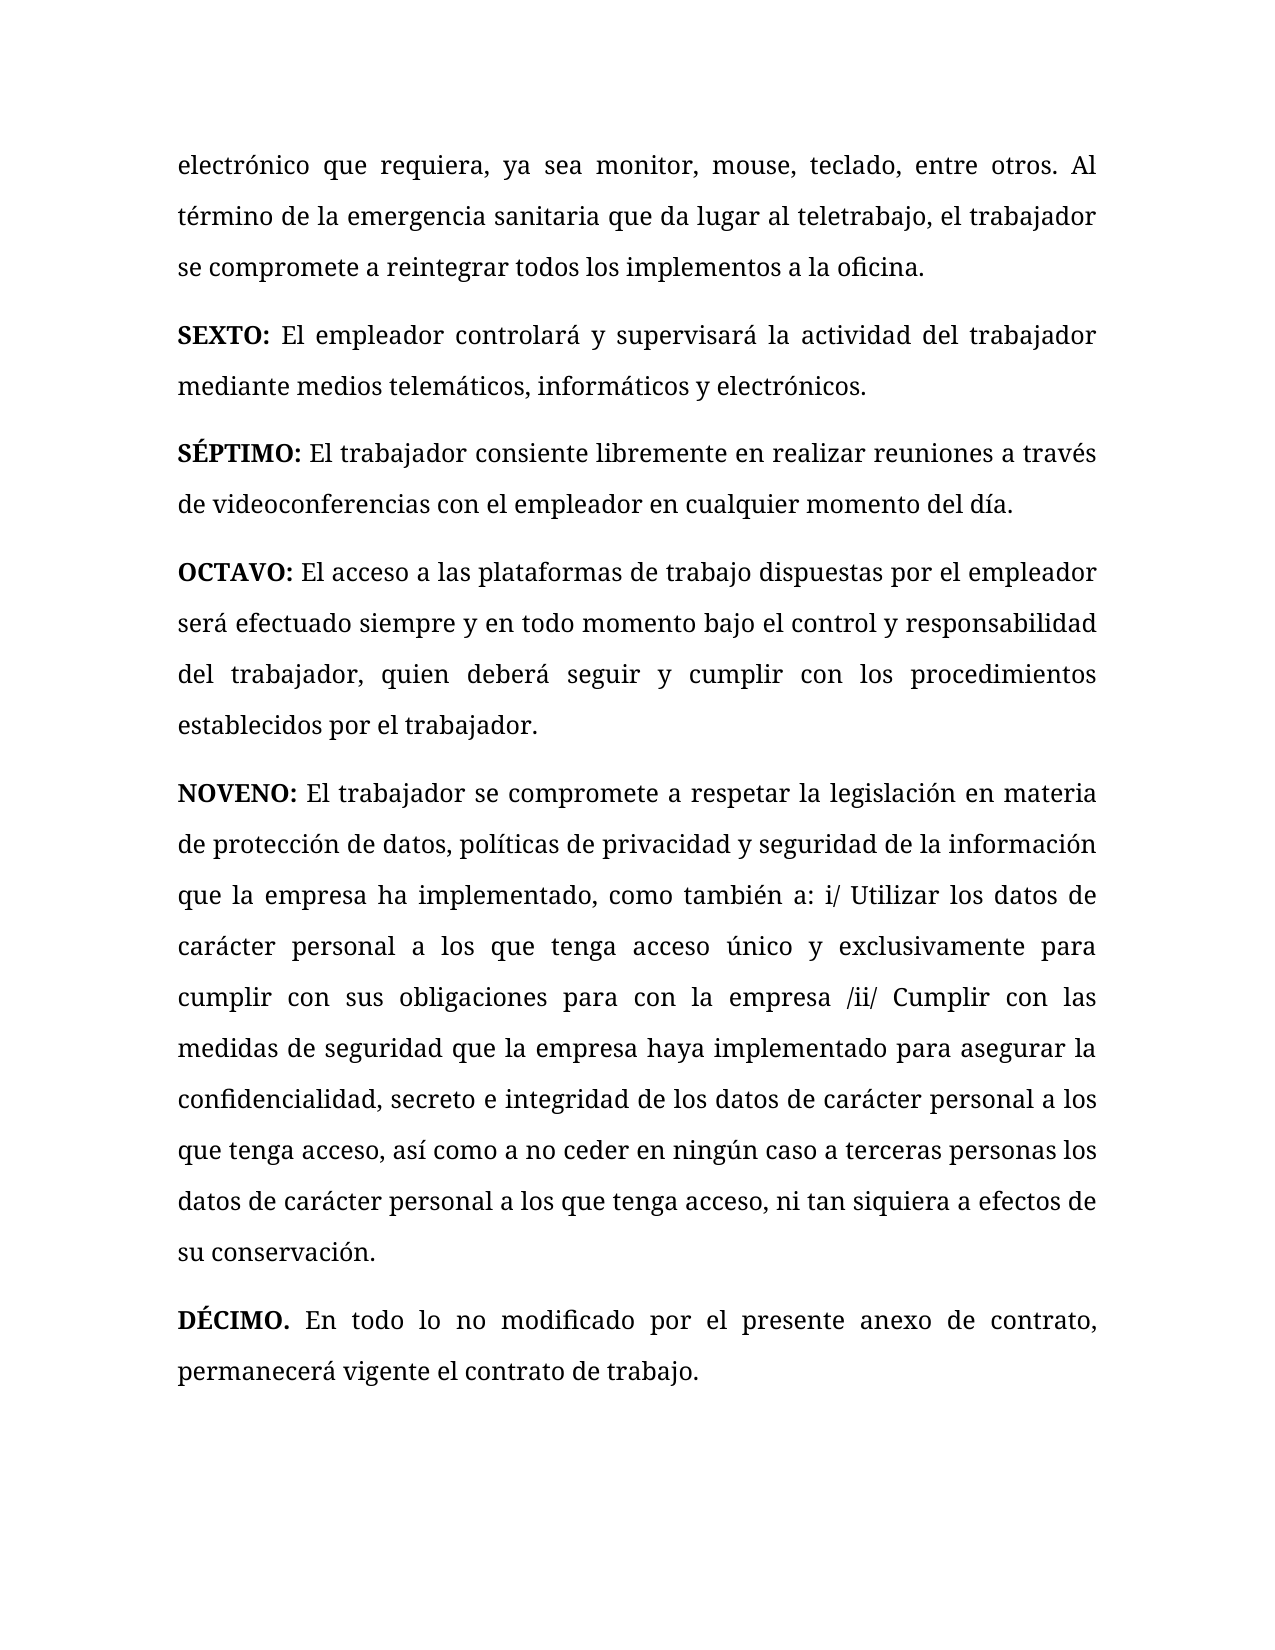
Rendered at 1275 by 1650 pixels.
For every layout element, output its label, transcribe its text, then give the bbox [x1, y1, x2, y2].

text NOVENO: El trabajador se compromete a respetar la legislación en materia de protección de datos, políticas de privacidad y seguridad de la información que la empresa ha implementado, como también a: i/ Utilizar los datos de carácter personal a los que tenga acceso único y exclusivamente para cumplir con sus obligaciones para con la empresa /ii/ Cumplir con las medidas de seguridad que la empresa haya implementado para asegurar la confidencialidad, secreto e integridad de los datos de carácter personal a los que tenga acceso, así como a no ceder en ningún caso a terceras personas los datos de carácter personal a los que tenga acceso, ni tan siquiera a efectos de su conservación. [177, 776, 1098, 1269]
text DÉCIMO. En todo lo no modificado por el presente anexo de contrato, permanecerá vigente el contrato de trabajo. [177, 1303, 1098, 1388]
text SÉPTIMO: El trabajador consiente libremente en realizar reuniones a través de videoconferencias con el empleador en cualquier momento del día. [177, 436, 1098, 521]
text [177, 148, 1098, 284]
text SEXTO: El empleador controlará y supervisará la actividad del trabajador mediante medios telemáticos, informáticos y electrónicos. [177, 317, 1098, 402]
text OCTAVO: El acceso a las plataformas de trabajo dispuestas por el empleador será efectuado siempre y en todo momento bajo el control y responsabilidad del trabajador, quien deberá seguir y cumplir con los procedimientos establecidos por el trabajador. [177, 555, 1098, 742]
